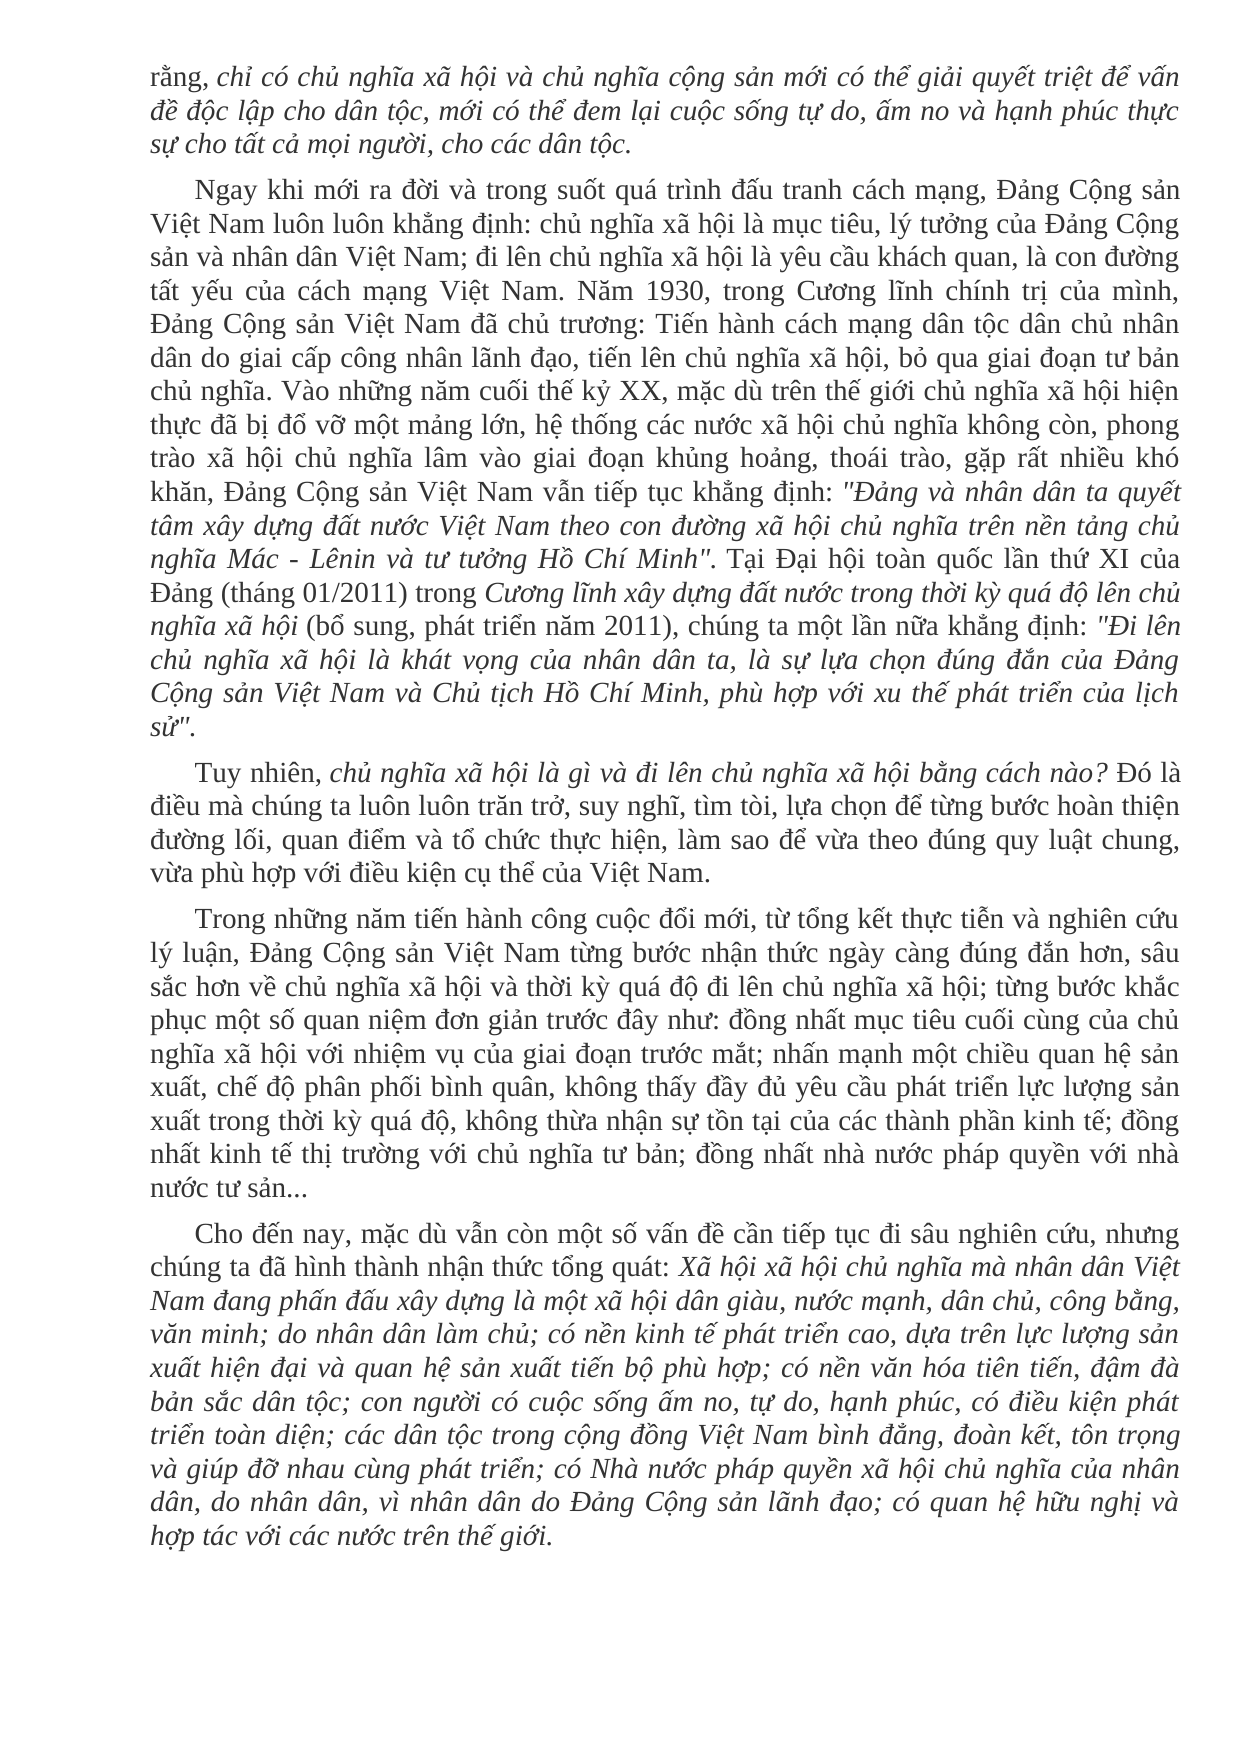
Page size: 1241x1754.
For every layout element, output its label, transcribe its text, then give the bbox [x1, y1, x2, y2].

text Trong những năm tiến hành công cuộc đổi mới, từ tổng kết thực tiễn và nghiên cứu lý luận, Đảng Cộng sản Việt Nam từng bước nhận thức ngày càng đúng đắn hơn, sâu sắc hơn về chủ nghĩa xã hội và thời kỳ quá độ đi lên chủ nghĩa xã hội; từng bước khắc phục một số quan niệm đơn giản trước đây như: đồng nhất mục tiêu cuối cùng của chủ nghĩa xã hội với nhiệm vụ của giai đoạn trước mắt; nhấn mạnh một chiều quan hệ sản xuất, chế độ phân phối bình quân, không thấy đầy đủ yêu cầu phát triển lực lượng sản xuất trong thời kỳ quá độ, không thừa nhận sự tồn tại của các thành phần kinh tế; đồng nhất kinh tế thị trường với chủ nghĩa tư bản; đồng nhất nhà nước pháp quyền với nhà nước tư sản... [150, 902, 1181, 1203]
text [150, 59, 1181, 160]
text Ngay khi mới ra đời và trong suốt quá trình đấu tranh cách mạng, Đảng Cộng sản Việt Nam luôn luôn khẳng định: chủ nghĩa xã hội là mục tiêu, lý tưởng của Đảng Cộng sản và nhân dân Việt Nam; đi lên chủ nghĩa xã hội là yêu cầu khách quan, là con đường tất yếu của cách mạng Việt Nam. Năm 1930, trong Cương lĩnh chính trị của mình, Đảng Cộng sản Việt Nam đã chủ trương: Tiến hành cách mạng dân tộc dân chủ nhân dân do giai cấp công nhân lãnh đạo, tiến lên chủ nghĩa xã hội, bỏ qua giai đoạn tư bản chủ nghĩa. Vào những năm cuối thế kỷ XX, mặc dù trên thế giới chủ nghĩa xã hội hiện thực đã bị đổ vỡ một mảng lớn, hệ thống các nước xã hội chủ nghĩa không còn, phong trào xã hội chủ nghĩa lâm vào giai đoạn khủng hoảng, thoái trào, gặp rất nhiều khó khăn, Đảng Cộng sản Việt Nam vẫn tiếp tục khẳng định: "Đảng và nhân dân ta quyết tâm xây dựng đất nước Việt Nam theo con đường xã hội chủ nghĩa trên nền tảng chủ nghĩa Mác - Lênin và tư tưởng Hồ Chí Minh". Tại Đại hội toàn quốc lần thứ XI của Đảng (tháng 01/2011) trong Cương lĩnh xây dựng đất nước trong thời kỳ quá độ lên chủ nghĩa xã hội (bổ sung, phát triển năm 2011), chúng ta một lần nữa khẳng định: "Đi lên chủ nghĩa xã hội là khát vọng của nhân dân ta, là sự lựa chọn đúng đắn của Đảng Cộng sản Việt Nam và Chủ tịch Hồ Chí Minh, phù hợp với xu thế phát triển của lịch sử". [150, 172, 1181, 742]
text Cho đến nay, mặc dù vẫn còn một số vấn đề cần tiếp tục đi sâu nghiên cứu, nhưng chúng ta đã hình thành nhận thức tổng quát: Xã hội xã hội chủ nghĩa mà nhân dân Việt Nam đang phấn đấu xây dựng là một xã hội dân giàu, nước mạnh, dân chủ, công bằng, văn minh; do nhân dân làm chủ; có nền kinh tế phát triển cao, dựa trên lực lượng sản xuất hiện đại và quan hệ sản xuất tiến bộ phù hợp; có nền văn hóa tiên tiến, đậm đà bản sắc dân tộc; con người có cuộc sống ấm no, tự do, hạnh phúc, có điều kiện phát triển toàn diện; các dân tộc trong cộng đồng Việt Nam bình đẳng, đoàn kết, tôn trọng và giúp đỡ nhau cùng phát triển; có Nhà nước pháp quyền xã hội chủ nghĩa của nhân dân, do nhân dân, vì nhân dân do Đảng Cộng sản lãnh đạo; có quan hệ hữu nghị và hợp tác với các nước trên thế giới. [150, 1216, 1181, 1551]
text Tuy nhiên, chủ nghĩa xã hội là gì và đi lên chủ nghĩa xã hội bằng cách nào? Đó là điều mà chúng ta luôn luôn trăn trở, suy nghĩ, tìm tòi, lựa chọn để từng bước hoàn thiện đường lối, quan điểm và tổ chức thực hiện, làm sao để vừa theo đúng quy luật chung, vừa phù hợp với điều kiện cụ thể của Việt Nam. [150, 755, 1181, 889]
